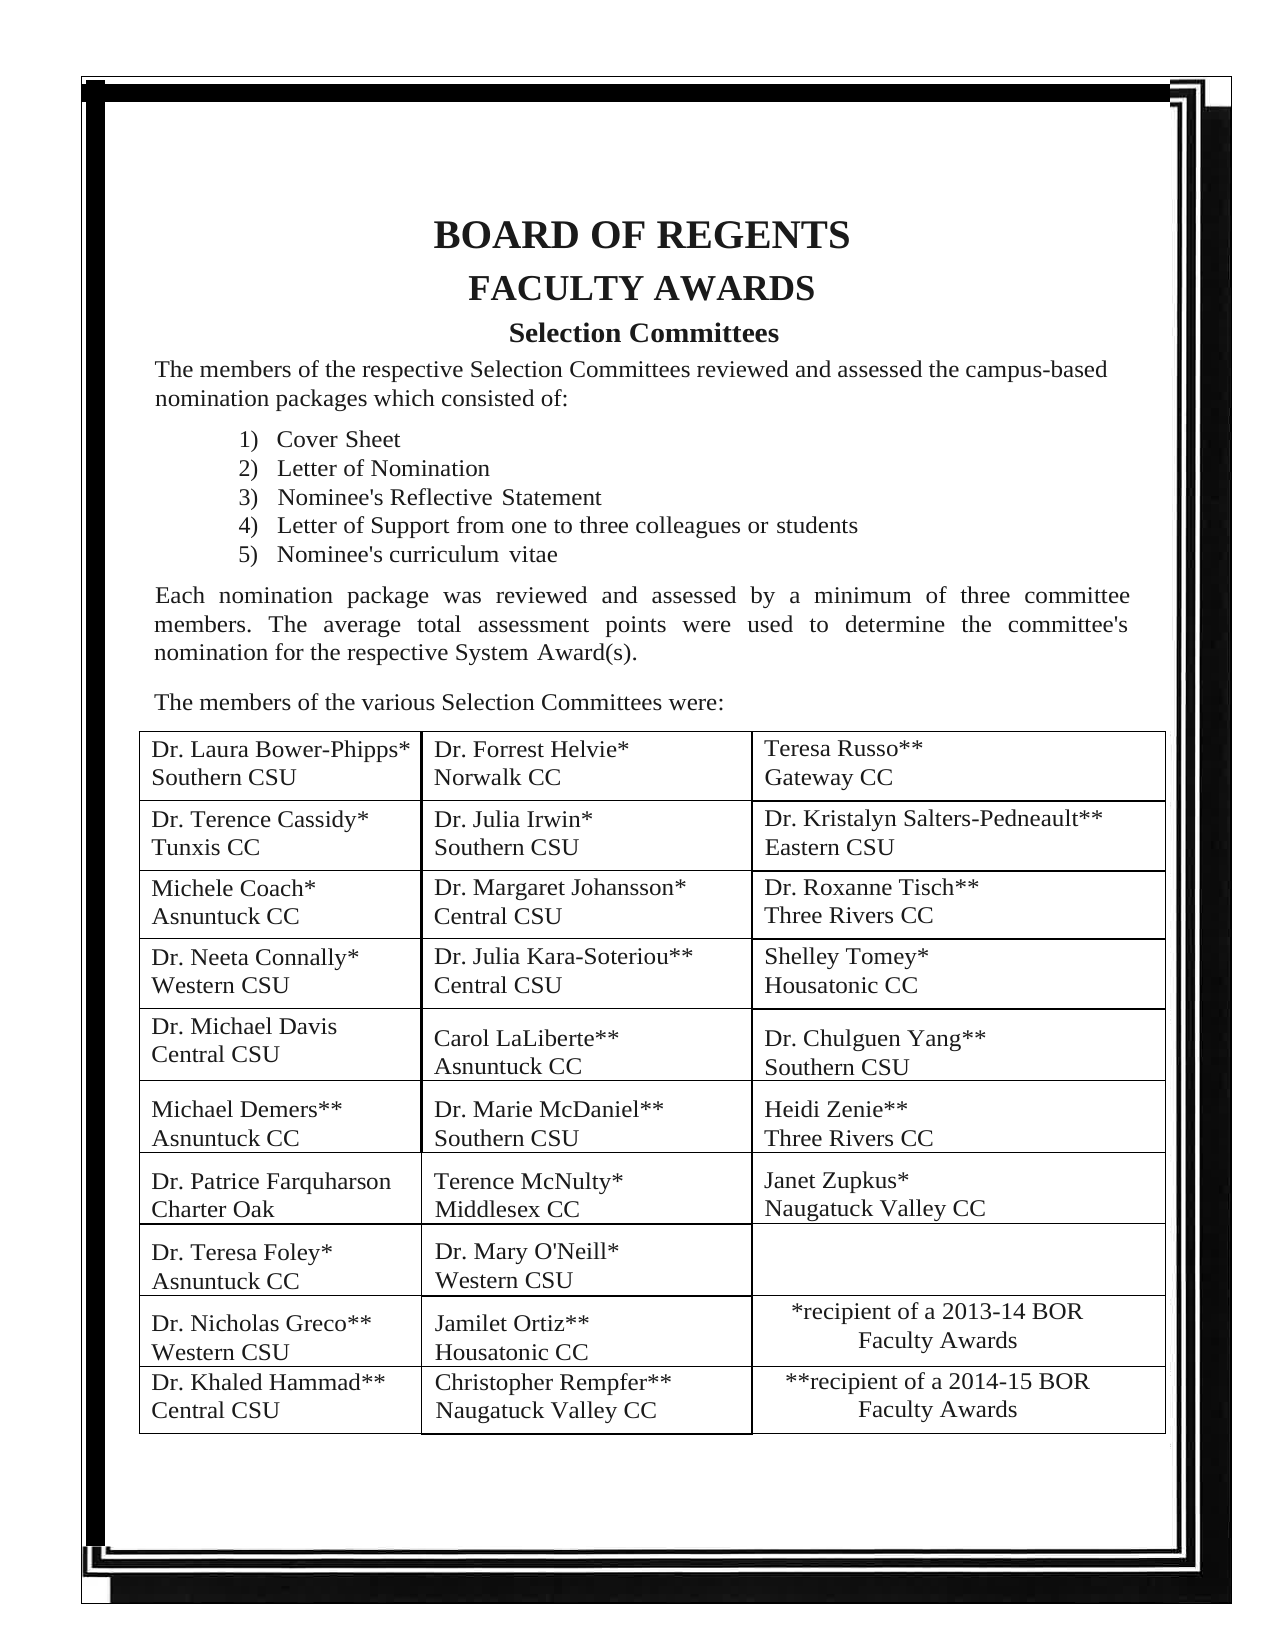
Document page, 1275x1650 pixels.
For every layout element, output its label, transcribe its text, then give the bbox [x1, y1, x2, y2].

subtitle BOARD OF REGENTS [234, 211, 1050, 258]
table_cell Dr. Teresa Foley* Asnuntuck CC [140, 1225, 421, 1295]
table_cell *recipient of a 2013-14 BOR Faculty Awards [753, 1296, 1165, 1366]
table_cell Michele Coach* Asnuntuck CC [140, 871, 420, 937]
table_cell Shelley Tomey* Housatonic CC [753, 940, 1165, 1007]
list Nominee's Reflective Statement [238, 483, 1177, 510]
table_header Dr. Forrest Helvie* Norwalk CC [423, 732, 751, 799]
table_cell Dr. Michael Davis Central CSU [140, 1009, 420, 1080]
table_cell Jamilet Ortiz** Housatonic CC [422, 1297, 751, 1366]
text The members of the various Selection Committees were: [154, 688, 1177, 715]
table_cell Dr. Julia Irwin* Southern CSU [423, 801, 751, 869]
table_cell Dr. Julia Kara-Soteriou** Central CSU [423, 939, 751, 1007]
table_cell Dr. Roxanne Tisch** Three Rivers CC [753, 872, 1165, 937]
table_cell Terence McNulty* Middlesex CC [422, 1153, 751, 1222]
table_cell [753, 1224, 1165, 1295]
table_header Teresa Russo** Gateway CC [753, 732, 1165, 799]
list Nominee's curriculum vitae [238, 540, 1177, 568]
list Letter of Support from one to three colleagues or students [238, 511, 1177, 539]
table_cell Christopher Rempfer** Naugatuck Valley CC [422, 1367, 751, 1432]
table_header Dr. Laura Bower-Phipps* Southern CSU [140, 732, 420, 799]
table_cell Dr. Chulguen Yang** Southern CSU [753, 1010, 1165, 1080]
list Cover Sheet [238, 425, 1177, 453]
subtitle Selection Committees [509, 316, 1177, 349]
text Each nomination package was reviewed and assessed by a minimum of three committee members. The average total assessment points were used to determine the committee's nomination for the respective System Award(s). [154, 581, 1130, 666]
table_cell Dr. Nicholas Greco** Western CSU [140, 1296, 421, 1366]
table_cell Dr. Margaret Johansson* Central CSU [423, 871, 751, 937]
table_cell Carol LaLiberte** Asnuntuck CC [423, 1009, 751, 1080]
table_cell Dr. Marie McDaniel** Southern CSU [423, 1081, 751, 1152]
table_cell Michael Demers** Asnuntuck CC [140, 1081, 420, 1152]
table_cell Dr. Neeta Connally* Western CSU [140, 939, 420, 1007]
text The members of the respective Selection Committees reviewed and assessed the campus-based nomination packages which consisted of: [154, 355, 1177, 411]
table_cell Dr. Terence Cassidy* Tunxis CC [140, 801, 420, 869]
table_cell Dr. Khaled Hammad** Central CSU [140, 1367, 421, 1432]
list Letter of Nomination [238, 454, 1177, 482]
table_cell Dr. Patrice Farquharson Charter Oak [140, 1153, 421, 1222]
subtitle FACULTY AWARDS [234, 266, 1050, 308]
table_cell Heidi Zenie** Three Rivers CC [753, 1081, 1165, 1152]
picture [82, 77, 1231, 1603]
table_cell Dr. Mary O'Neill* Western CSU [422, 1225, 751, 1295]
table_cell Dr. Kristalyn Salters-Pedneault** Eastern CSU [753, 802, 1165, 869]
table_cell **recipient of a 2014-15 BOR Faculty Awards [753, 1367, 1165, 1432]
table_cell Janet Zupkus* Naugatuck Valley CC [753, 1153, 1165, 1222]
